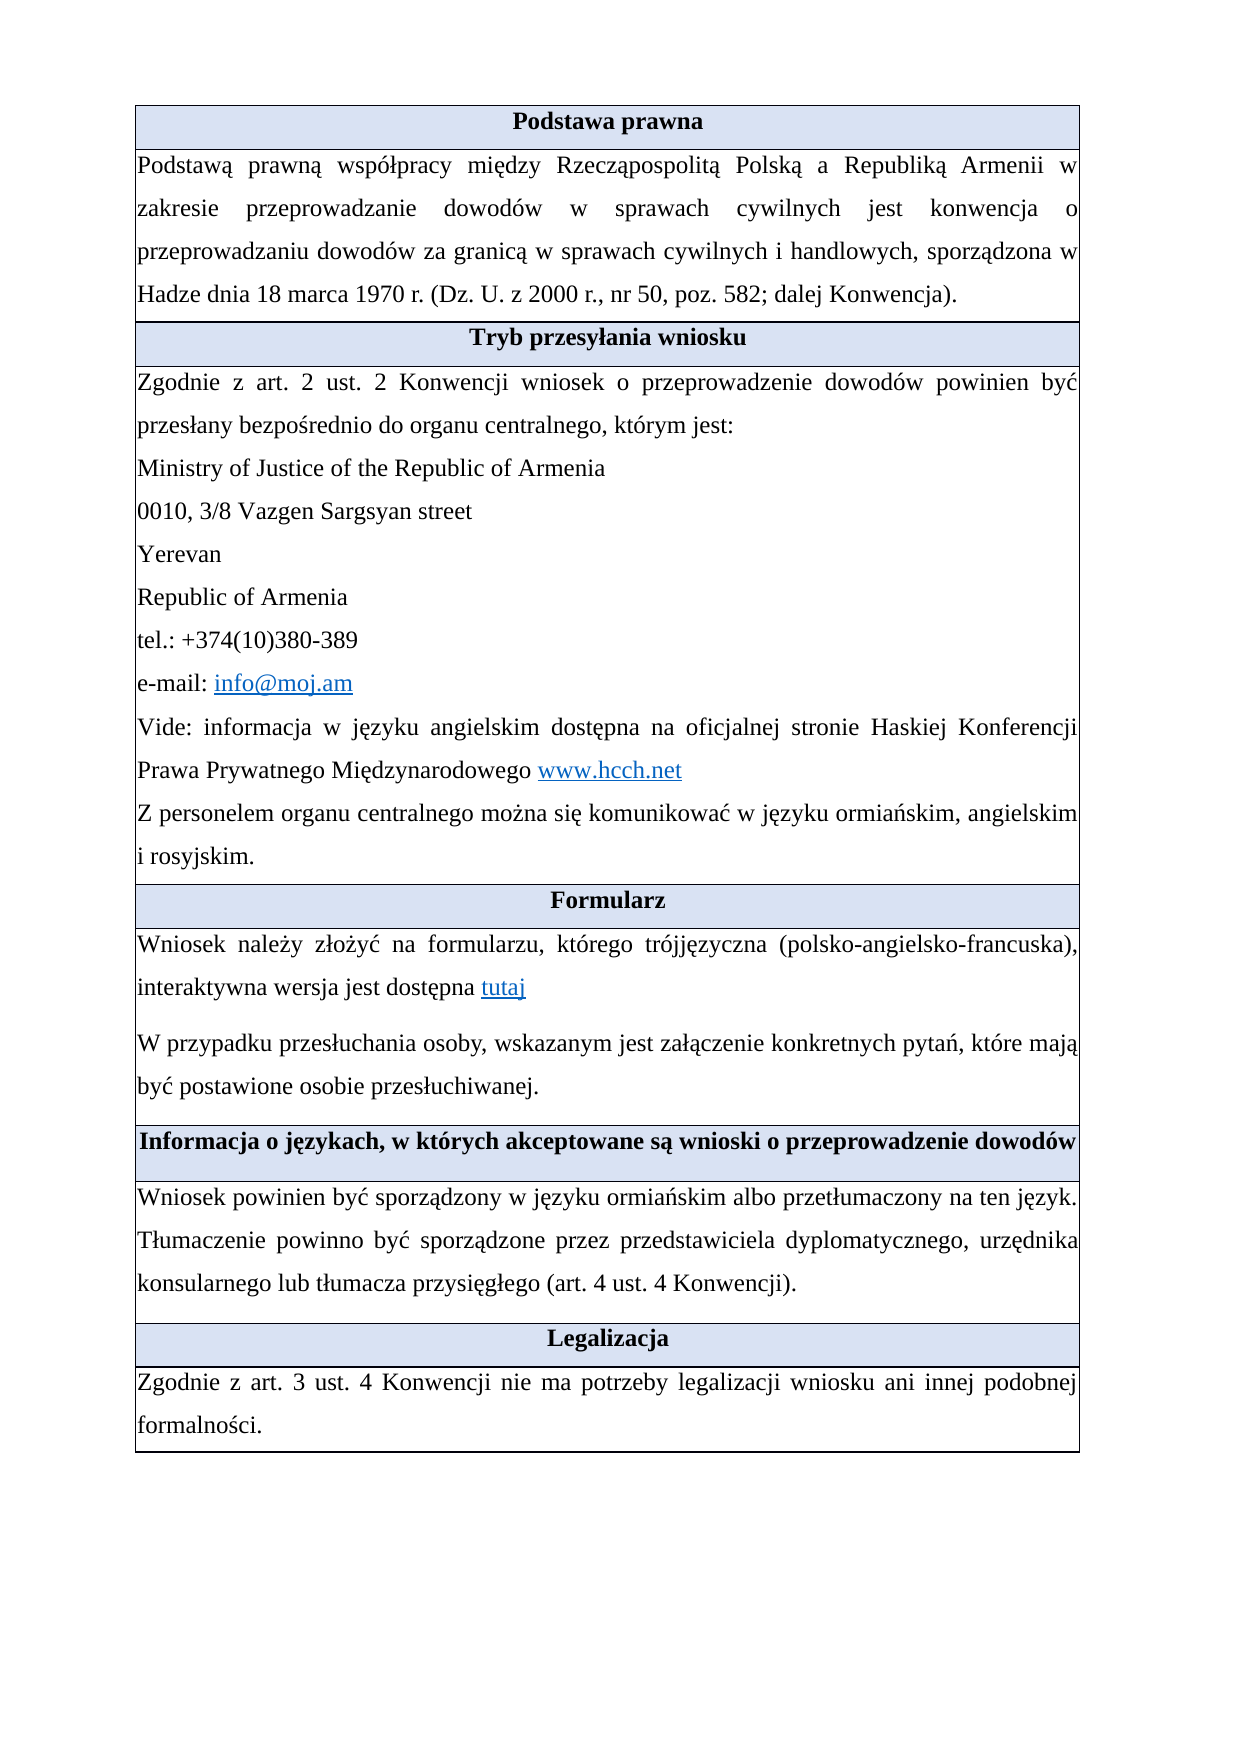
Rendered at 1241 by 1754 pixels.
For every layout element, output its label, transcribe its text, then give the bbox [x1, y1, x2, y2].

table_cell Wniosek powinien być sporządzony w języku ormiańskim albo przetłumaczony na ten język. Tłumaczenie powinno być sporządzone przez przedstawiciela dyplomatycznego, urzędnika konsularnego lub tłumacza przysięgłego (art. 4 ust. 4 Konwencji). [136, 1182, 1079, 1322]
table_header Podstawa prawna [136, 106, 1079, 149]
table_cell Zgodnie z art. 2 ust. 2 Konwencji wniosek o przeprowadzenie dowodów powinien być przesłany bezpośrednio do organu centralnego, którym jest: Ministry of Justice of the Republic of Armenia 0010, 3/8 Vazgen Sargsyan street Yerevan Republic of Armenia tel.: +374(10)380-389 e-mail: info@moj.am Vide: informacja w języku angielskim dostępna na oficjalnej stronie Haskiej Konferencji Prawa Prywatnego Międzynarodowego www.hcch.net Z personelem organu centralnego można się komunikować w języku ormiańskim, angielskim i rosyjskim. [136, 367, 1079, 884]
table_cell Tryb przesyłania wniosku [136, 323, 1079, 366]
table_cell Informacja o językach, w których akceptowane są wnioski o przeprowadzenie dowodów [136, 1126, 1079, 1181]
table_cell Podstawą prawną współpracy między Rzecząpospolitą Polską a Republiką Armenii w zakresie przeprowadzanie dowodów w sprawach cywilnych jest konwencja o przeprowadzaniu dowodów za granicą w sprawach cywilnych i handlowych, sporządzona w Hadze dnia 18 marca 1970 r. (Dz. U. z 2000 r., nr 50, poz. 582; dalej Konwencja). [136, 150, 1079, 321]
table_cell Zgodnie z art. 3 ust. 4 Konwencji nie ma potrzeby legalizacji wniosku ani innej podobnej formalności. [136, 1368, 1079, 1451]
table_cell Legalizacja [136, 1324, 1079, 1366]
table_cell Formularz [136, 885, 1079, 928]
table_cell Wniosek należy złożyć na formularzu, którego trójjęzyczna (polsko-angielsko-francuska), interaktywna wersja jest dostępna tutaj W przypadku przesłuchania osoby, wskazanym jest załączenie konkretnych pytań, które mają być postawione osobie przesłuchiwanej. [136, 929, 1079, 1125]
